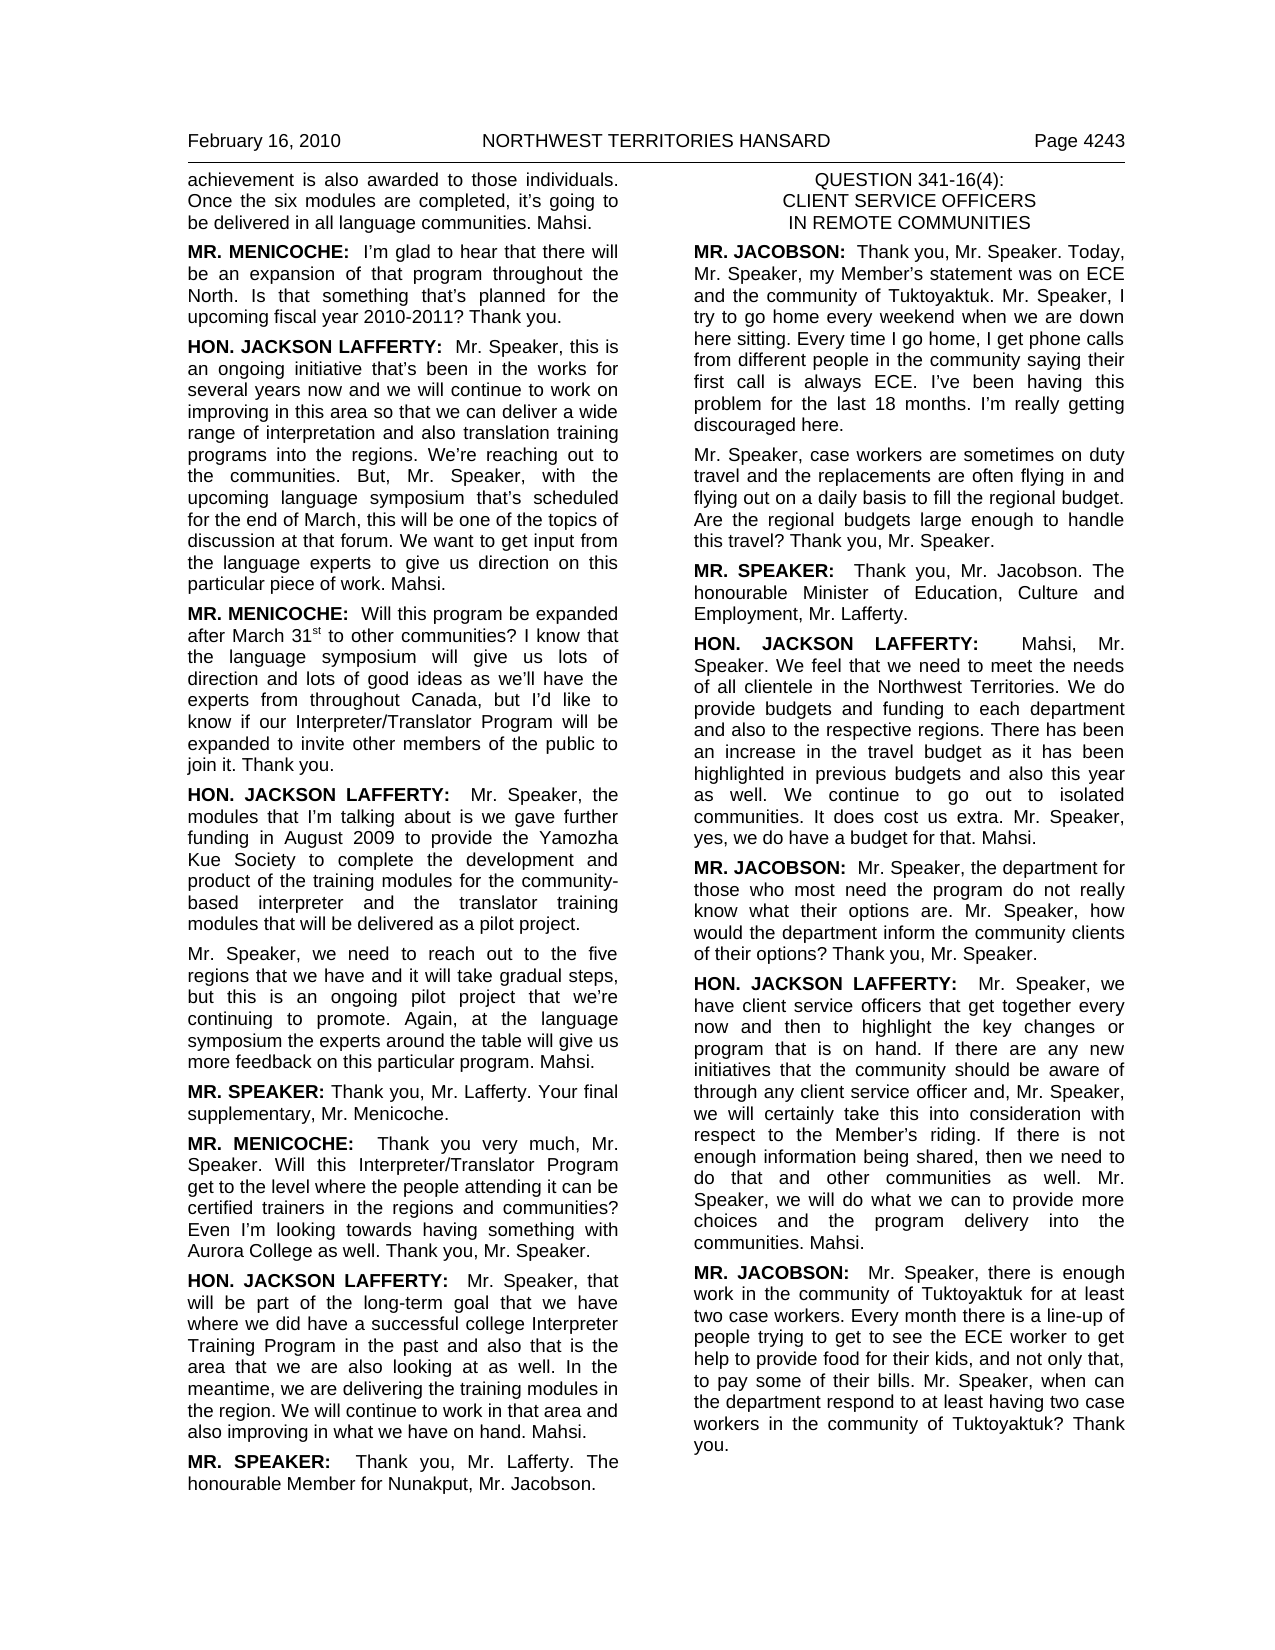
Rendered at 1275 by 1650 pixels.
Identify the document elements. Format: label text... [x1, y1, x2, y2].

text MR. SPEAKER: Thank you, Mr. Lafferty. The honourable Member for Nunakput, Mr. Jacobson. [187, 1451, 619, 1494]
text MR. SPEAKER: Thank you, Mr. Jacobson. The honourable Minister of Education, Culture and Employment, Mr. Lafferty. [694, 560, 1125, 624]
text HON. JACKSON LAFFERTY: Mr. Speaker, that will be part of the long-term goal that we have where we did have a successful college Interpreter Training Program in the past and also that is the area that we are also looking at as well. In the meantime, we are delivering the training modules in the region. We will continue to work in that area and also improving in what we have on hand. Mahsi. [187, 1270, 619, 1442]
text MR. JACOBSON: Mr. Speaker, the department for those who most need the program do not really know what their options are. Mr. Speaker, how would the department inform the community clients of their options? Thank you, Mr. Speaker. [694, 857, 1125, 965]
text MR. JACOBSON: Thank you, Mr. Speaker. Today, Mr. Speaker, my Member’s statement was on ECE and the community of Tuktoyaktuk. Mr. Speaker, I try to go home every weekend when we are down here sitting. Every time I go home, I get phone calls from dferent people in the community saying their first call is always ECE. I’ve been having this problem for the last 18 months. I’m really getting discouraged here. [694, 241, 1125, 435]
text Mr. Speaker, we need to reach out to the five regions that we have and it will take gradual steps, but this is an ongoing pilot project that we’re continuing to promote. Again, at the language symposium the experts around the table will give us more feedback on this particular program. Mahsi. [187, 943, 619, 1072]
text MR. JACOBSON: Mr. Speaker, there is enough work in the community of Tuktoyaktuk for at least two case workers. Every month there is a line-up of people trying to get to see the ECE worker to get help to provide food for their kids, and not only that, to pay some of their bills. Mr. Speaker, when can the department respond to at least having two case workers in the community of Tuktoyaktuk? Thank you. [694, 1262, 1125, 1456]
text HON. JACKSON LAFFERTY: Mr. Speaker, the modules that I’m talking about is we gave further funding in August 2009 to provide the Yamozha Kue Society to complete the development and product of the training modules for the community-based interpreter and the translator training modules that will be delivered as a pilot project. [187, 784, 619, 935]
text HON. JACKSON LAFFERTY: Mr. Speaker, this is an ongoing initiative that’s been in the works for several years now and we will continue to work on improving in this area so that we can deliver a wide range of interpretation and also translation training programs into the regions. We’re reaching out to the communities. But, Mr. Speaker, with the upcoming language symposium that’s scheduled for the end of March, this will be one of the topics of discussion at that forum. We want to get input from the language experts to give us direction on this particular piece of work. Mahsi. [187, 336, 619, 595]
text MR. MENICOCHE: Thank you very much, Mr. Speaker. Will this Interpreter/Translator Program get to the level where the people attending it can be certied trainers in the regions and communities? Even I’m looking towards having something with Aurora College as well. Thank you, Mr. Speaker. [187, 1132, 619, 1262]
text MR. MENICOCHE: I’m glad to hear that there will be an expansion of that program throughout the North. Is that something that’s planned for the upcoming fiscal year 2010-2011? Thank you. [187, 241, 619, 328]
subtitle QUESTION 341-16(4): CLIENT SERVICE OFFICERS IN REMOTE COMMUNITIES [694, 168, 1125, 233]
text HON. JACKSON LAFFERTY: Mr. Speaker, we have client service officers that get together every now and then to highlight the key changes or program that is on hand. If there are any new initiatives that the community should be aware of through any client service officer and, Mr. Speaker, we will certainly take this into consideration with respect to the Member’s riding. If there is not enough information being shared, then we need to do that and other communities as well. Mr. Speaker, we will do what we can to provide more choices and the program delivery into the communities. Mahsi. [694, 973, 1125, 1253]
text MR. SPEAKER: Thank you, Mr. Lafferty. Your final supplementary, Mr. Menicoche. [187, 1081, 619, 1124]
text HON. JACKSON LAFFERTY: Mahsi, Mr. Speaker. We feel that we need to meet the needs of all clientele in the Northwest Territories. We do provide budgets and funding to each department and also to the respective regions. There has been an increase in the travel budget as it has been highlighted in previous budgets and also this year as well. We continue to go out to isolated communities. It does cost us extra. Mr. Speaker, yes, we do have a budget for that. Mahsi. [694, 633, 1125, 848]
text MR. MENICOCHE: Will this program be expanded after March 31st to other communities? I know that the language symposium will give us lots of direction and lots of good ideas as we’ll have the experts from throughout Canada, but I’d like to know our Interpreter/Translator Program will be expanded to invite other members of the public to join it. Thank you. [187, 603, 619, 776]
text Mr. Speaker, case workers are sometimes on duty travel and the replacements are often flying in and flying out on a daily basis to fill the regional budget. Are the regional budgets large enough to handle this travel? Thank you, Mr. Speaker. [694, 444, 1125, 552]
